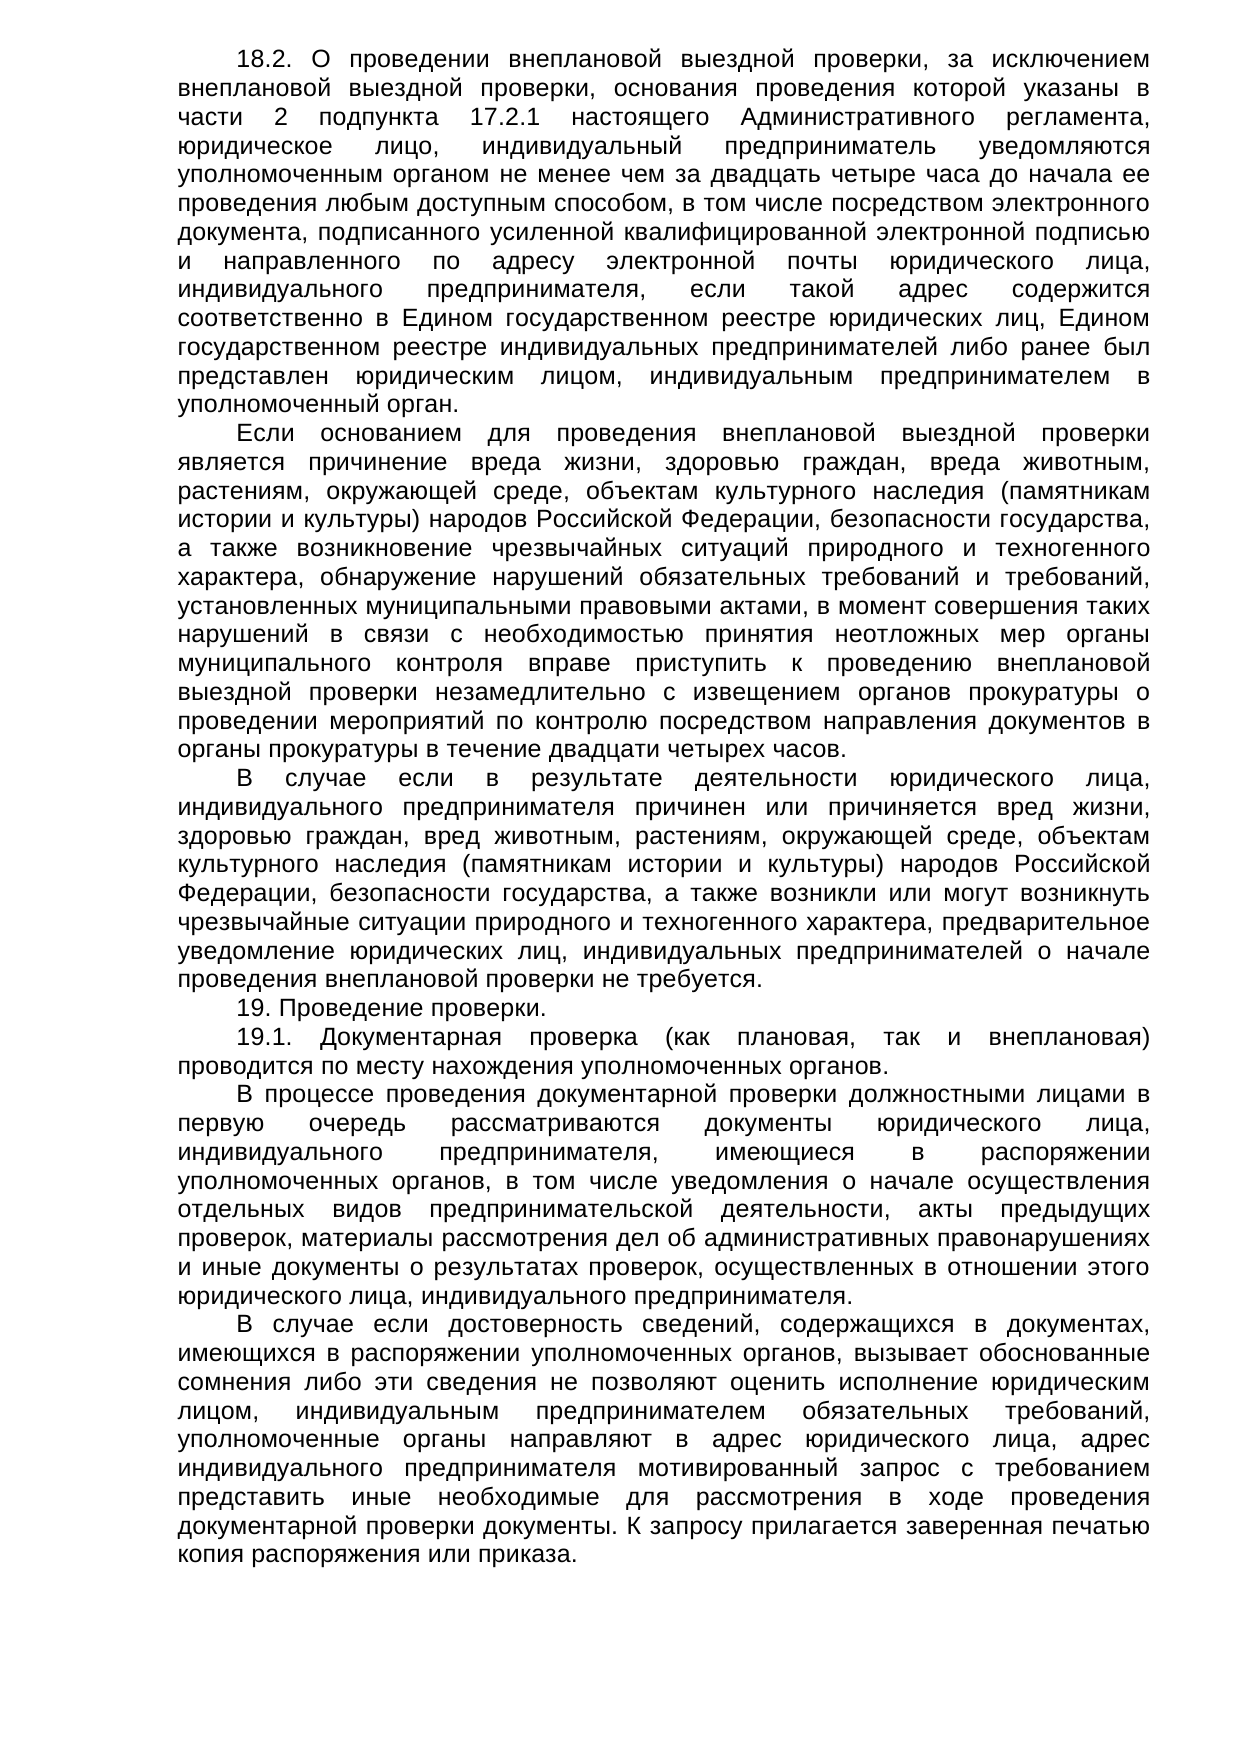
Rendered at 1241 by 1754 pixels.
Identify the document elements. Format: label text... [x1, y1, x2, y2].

text 19.1. Документарная проверка (как плановая, так и внеплановая) проводится по месту нахождения уполномоченных органов. [177, 1022, 1152, 1079]
text 19. Проведение проверки. [177, 993, 1152, 1022]
text Если основанием для проведения внеплановой выездной проверки является причинение вреда жизни, здоровью граждан, вреда животным, растениям, окружающей среде, объектам культурного наследия (памятникам истории и культуры) народов Российской Федерации, безопасности государства, а также возникновение чрезвычайных ситуаций природного и техногенного характера, обнаружение нарушений обязательных требований и требований, установленных муниципальными правовыми актами, в момент совершения таких нарушений в связи с необходимостью принятия неотложных мер органы муниципального контроля вправе приступить к проведению внеплановой выездной проверки незамедлительно с извещением органов прокуратуры о проведении мероприятий по контролю посредством направления документов в органы прокуратуры в течение двадцати четырех часов. [177, 418, 1152, 763]
text В процессе проведения документарной проверки должностными лицами в первую очередь рассматриваются документы юридического лица, индивидуального предпринимателя, имеющиеся в распоряжении уполномоченных органов, в том числе уведомления о начале осуществления отдельных видов предпринимательской деятельности, акты предыдущих проверок, материалы рассмотрения дел об административных правонарушениях и иные документы о результатах проверок, осуществленных в отношении этого юридического лица, индивидуального предпринимателя. [177, 1079, 1152, 1309]
text 18.2. О проведении внеплановой выездной проверки, за исключением внеплановой выездной проверки, основания проведения которой указаны в части 2 подпункта 17.2.1 настоящего Административного регламента, юридическое лицо, индивидуальный предприниматель уведомляются уполномоченным органом не менее чем за двадцать четыре часа до начала ее проведения любым доступным способом, в том числе посредством электронного документа, подписанного усиленной квалифицированной электронной подписью и направленного по адресу электронной почты юридического лица, индивидуального предпринимателя, если такой адрес содержится соответственно в Едином государственном реестре юридических лиц, Едином государственном реестре индивидуальных предпринимателей либо ранее был представлен юридическим лицом, индивидуальным предпринимателем в уполномоченный орган. [177, 44, 1152, 418]
text В случае если в результате деятельности юридического лица, индивидуального предпринимателя причинен или причиняется вред жизни, здоровью граждан, вред животным, растениям, окружающей среде, объектам культурного наследия (памятникам истории и культуры) народов Российской Федерации, безопасности государства, а также возникли или могут возникнуть чрезвычайные ситуации природного и техногенного характера, предварительное уведомление юридических лиц, индивидуальных предпринимателей о начале проведения внеплановой проверки не требуется. [177, 763, 1152, 993]
text В случае если достоверность сведений, содержащихся в документах, имеющихся в распоряжении уполномоченных органов, вызывает обоснованные сомнения либо эти сведения не позволяют оценить исполнение юридическим лицом, индивидуальным предпринимателем обязательных требований, уполномоченные органы направляют в адрес юридического лица, адрес индивидуального предпринимателя мотивированный запрос с требованием представить иные необходимые для рассмотрения в ходе проведения документарной проверки документы. К запросу прилагается заверенная печатью копия распоряжения или приказа. [177, 1309, 1152, 1568]
